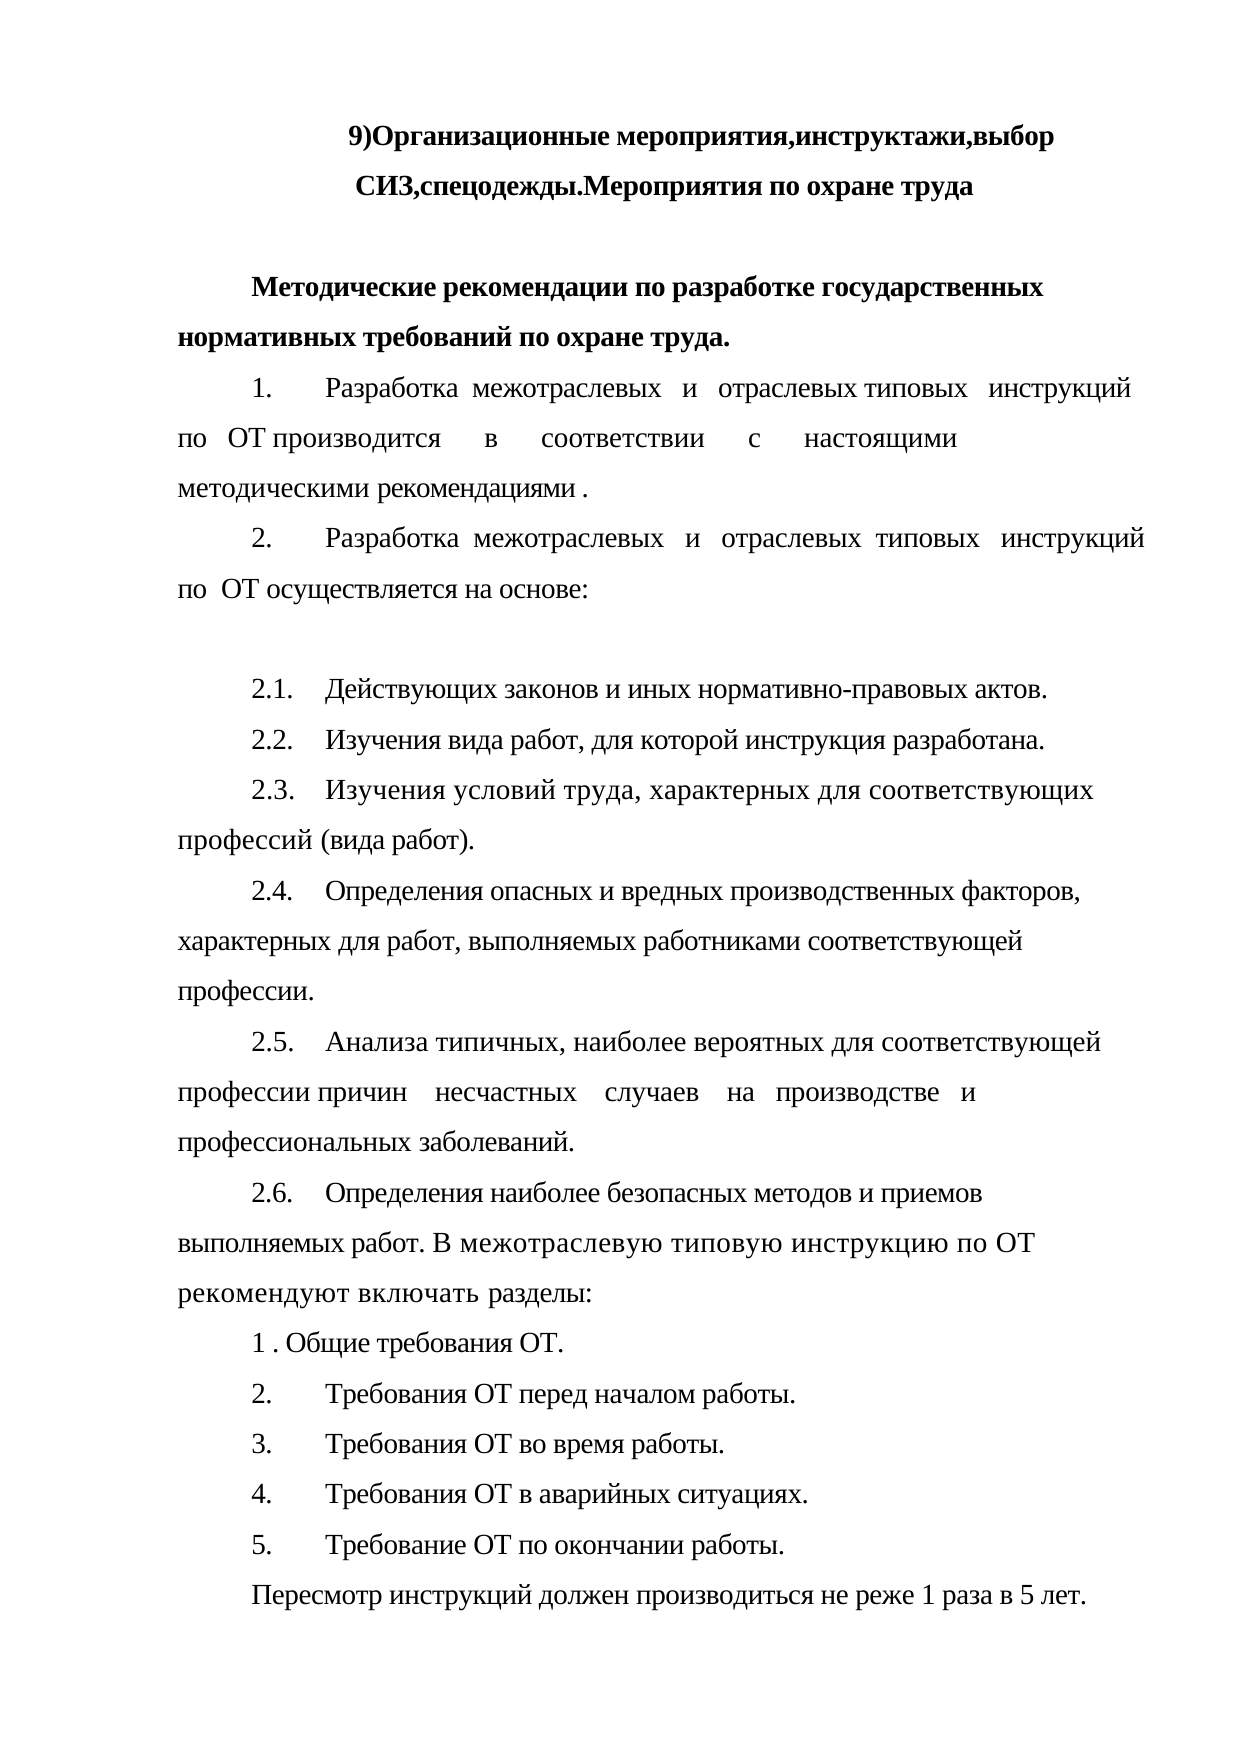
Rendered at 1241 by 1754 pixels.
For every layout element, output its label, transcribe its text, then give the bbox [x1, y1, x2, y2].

list Определения наиболее безопасных методов и приемов выполняемых работ. В межотраслевую типовую инструкцию по ОТ рекомендуют включать разделы: [177, 1175, 1152, 1309]
list Разработка межотраслевых и отраслевых типовых инструкций по ОТ осуществляется на основе: [177, 521, 1152, 604]
text Методические рекомендации по разработке государственных нормативных требований по охране труда. [177, 269, 1152, 353]
text Пересмотр инструкций должен производиться не реже 1 раза в 5 лет. [177, 1577, 1152, 1611]
text 9)Организационные мероприятия,инструктажи,выбор СИЗ,спецодежды.Мероприятия по охране труда [177, 118, 1152, 202]
list Определения опасных и вредных производственных факторов, характерных для работ, выполняемых работниками соответствующей профессии. [177, 873, 1152, 1007]
text 1 . Общие требования ОТ. [177, 1326, 1152, 1359]
list Разработка межотраслевых и отраслевых типовых инструкций по ОТ производится в соответствии с настоящими методическими рекомендациями . [177, 370, 1152, 504]
list Изучения вида работ, для которой инструкция разработана. [177, 722, 1152, 755]
list Требования ОТ в аварийных ситуациях. [177, 1477, 1152, 1510]
list Анализа типичных, наиболее вероятных для соответствующей профессии причин несчастных случаев на производстве и профессиональных заболеваний. [177, 1024, 1152, 1158]
list Действующих законов и иных нормативно-правовых актов. [177, 672, 1152, 705]
list Требования ОТ во время работы. [177, 1426, 1152, 1460]
list Изучения условий труда, характерных для соответствующих профессий (вида работ). [177, 772, 1152, 856]
list Требования ОТ перед началом работы. [177, 1376, 1152, 1409]
list Требование ОТ по окончании работы. [177, 1527, 1152, 1560]
